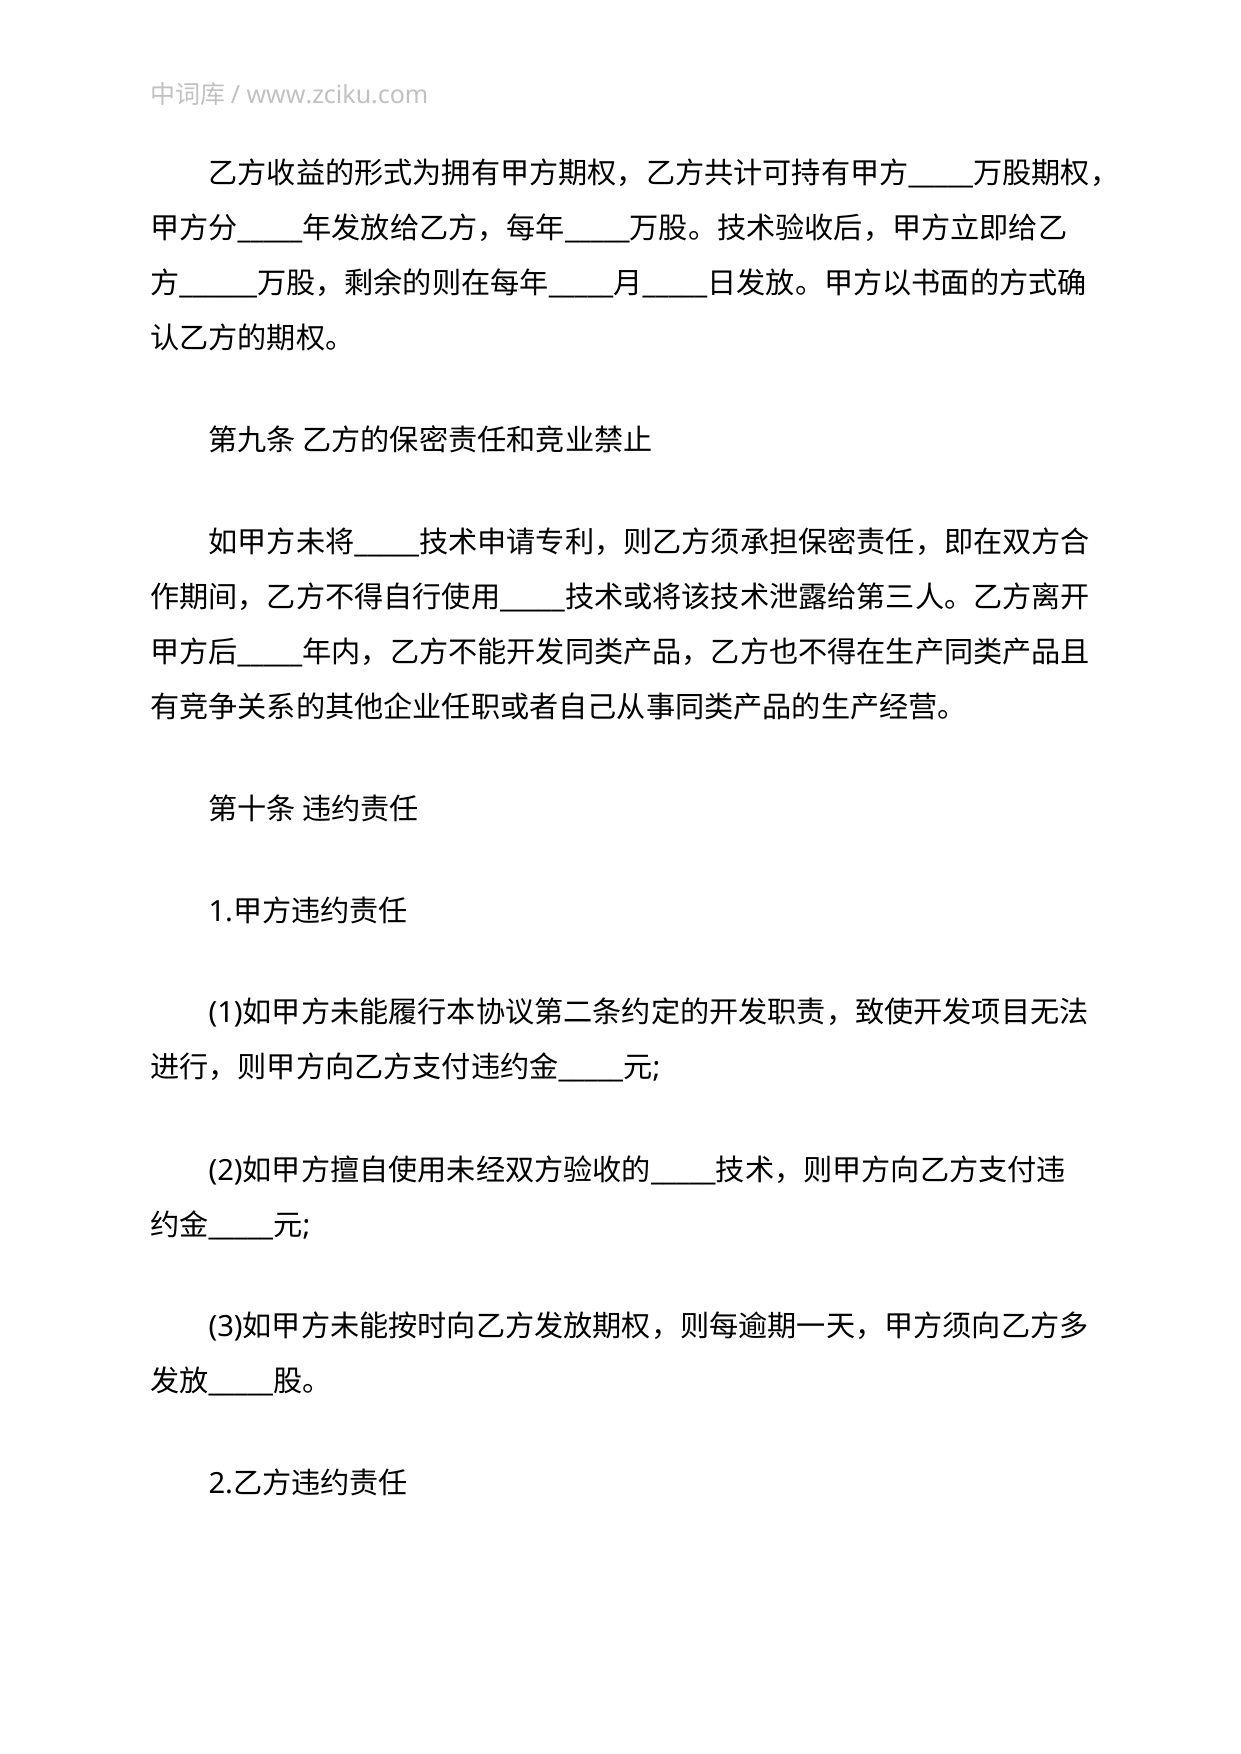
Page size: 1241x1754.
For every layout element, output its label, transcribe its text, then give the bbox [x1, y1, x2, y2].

text 1.甲方违约责任 [150, 887, 1090, 929]
text 如甲方未将_____技术申请专利，则乙方须承担保密责任，即在双方合作期间，乙方不得自行使用_____技术或将该技术泄露给第三人。乙方离开甲方后_____年内，乙方不能开发同类产品，乙方也不得在生产同类产品且有竞争关系的其他企业任职或者自己从事同类产品的生产经营。 [150, 518, 1090, 726]
text 乙方收益的形式为拥有甲方期权，乙方共计可持有甲方_____万股期权，甲方分_____年发放给乙方，每年_____万股。技术验收后，甲方立即给乙方______万股，剩余的则在每年_____月_____日发放。甲方以书面的方式确认乙方的期权。 [150, 150, 1090, 357]
text (3)如甲方未能按时向乙方发放期权，则每逾期一天，甲方须向乙方多发放_____股。 [150, 1303, 1090, 1400]
text 第十条 违约责任 [150, 785, 1090, 828]
text 2.乙方违约责任 [150, 1460, 1090, 1502]
text (1)如甲方未能履行本协议第二条约定的开发职责，致使开发项目无法进行，则甲方向乙方支付违约金_____元; [150, 989, 1090, 1086]
text (2)如甲方擅自使用未经双方验收的_____技术，则甲方向乙方支付违约金_____元; [150, 1146, 1090, 1243]
text 第九条 乙方的保密责任和竞业禁止 [150, 417, 1090, 459]
